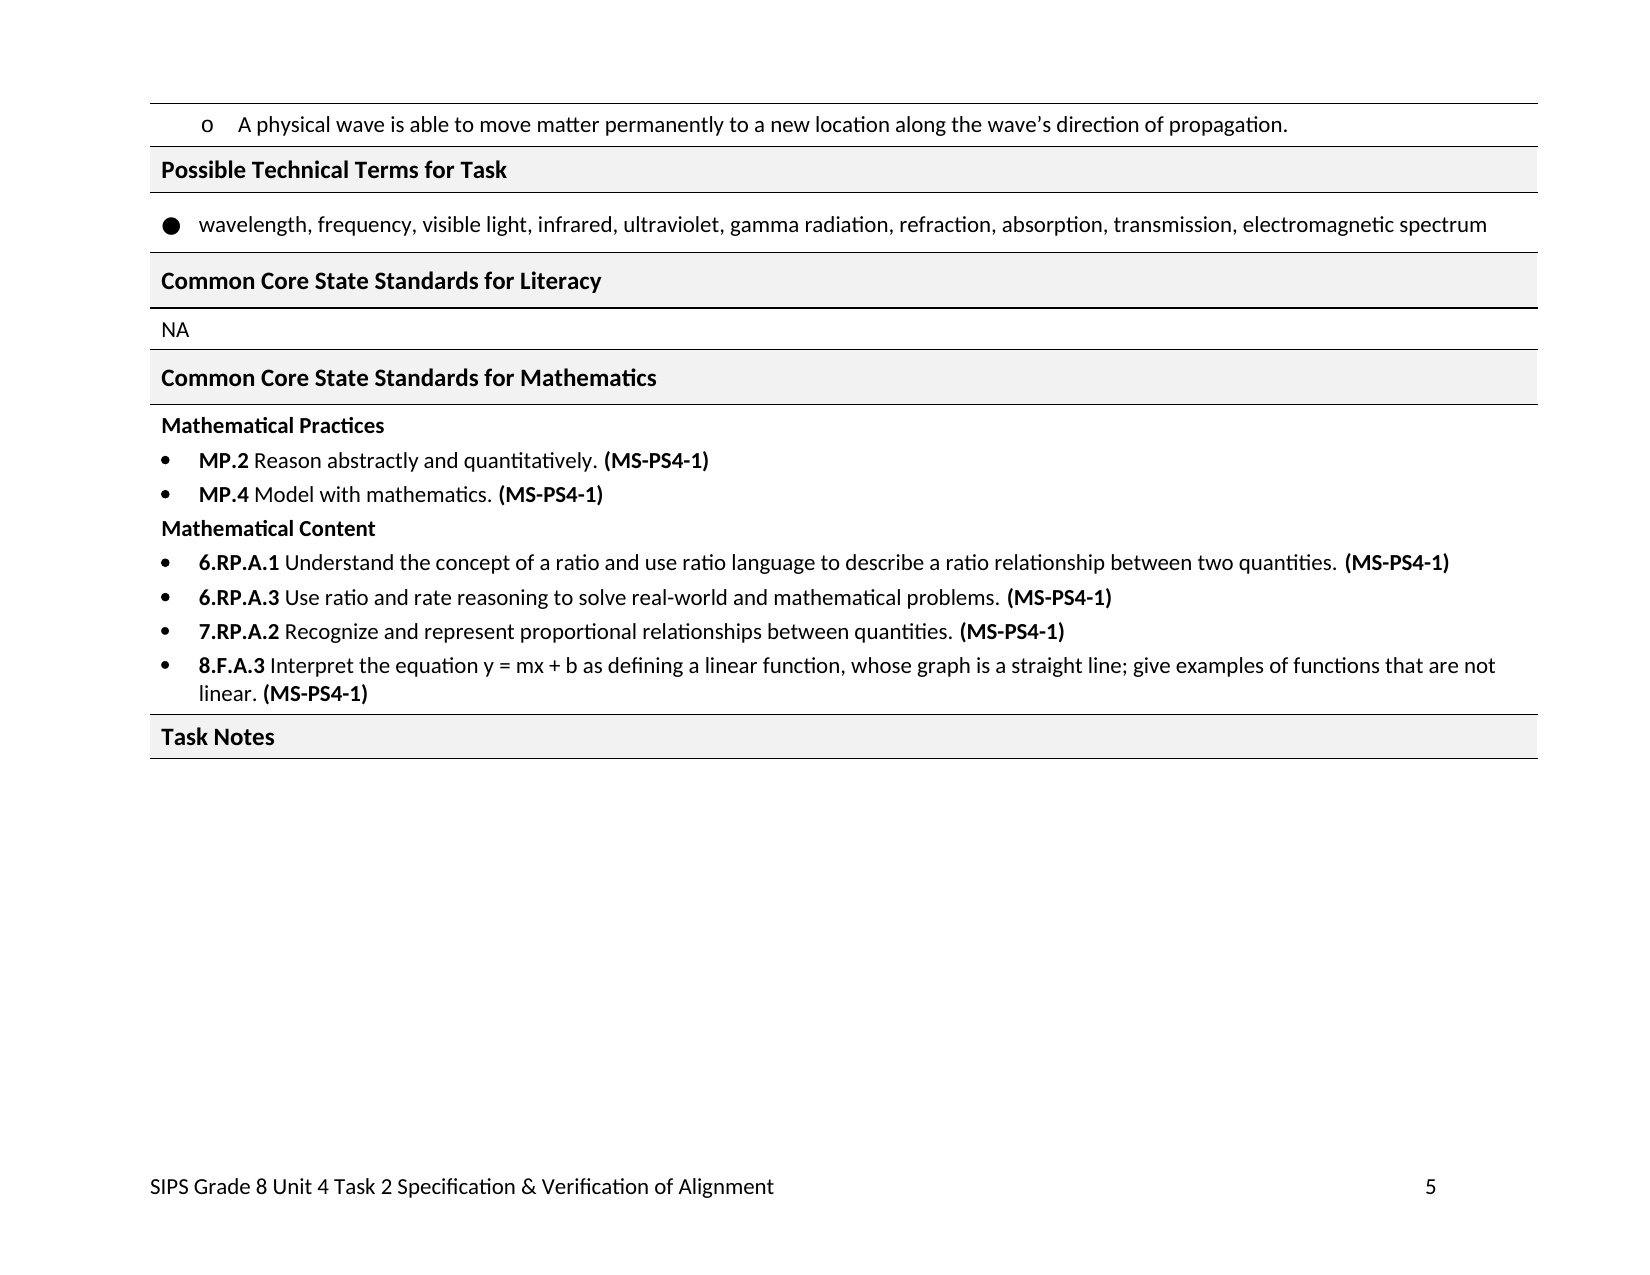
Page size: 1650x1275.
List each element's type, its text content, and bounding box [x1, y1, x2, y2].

table_cell Possible Technical Terms for Task [150, 147, 1537, 192]
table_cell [150, 104, 1537, 146]
table_cell Mathematical Practices MP.2 Reason abstractly and quantitatively. (MS-PS4-1) MP.4 Model with mathematics. (MS-PS4-1) Mathematical Content 6.RP.A.1 Understand the concept of a ratio and use ratio language to describe a ratio relationship between two quantities. (MS-PS4-1) 6.RP.A.3 Use ratio and rate reasoning to solve real-world and mathematical problems. (MS-PS4-1) 7.RP.A.2 Recognize and represent proportional relationships between quantities. (MS-PS4-1) 8.F.A.3 Interpret the equation y = mx + b as defining a linear function, whose graph is a straight line; give examples of functions that are not linear. (MS-PS4-1) [150, 405, 1537, 714]
table_cell NA [150, 309, 1537, 349]
table_cell Common Core State Standards for Mathematics [150, 350, 1537, 404]
table_cell wavelength, frequency, visible light, infrared, ultraviolet, gamma radiation, refraction, absorption, transmission, electromagnetic spectrum [150, 193, 1537, 252]
table_cell Task Notes [150, 715, 1537, 758]
table_cell Common Core State Standards for Literacy [150, 253, 1537, 307]
